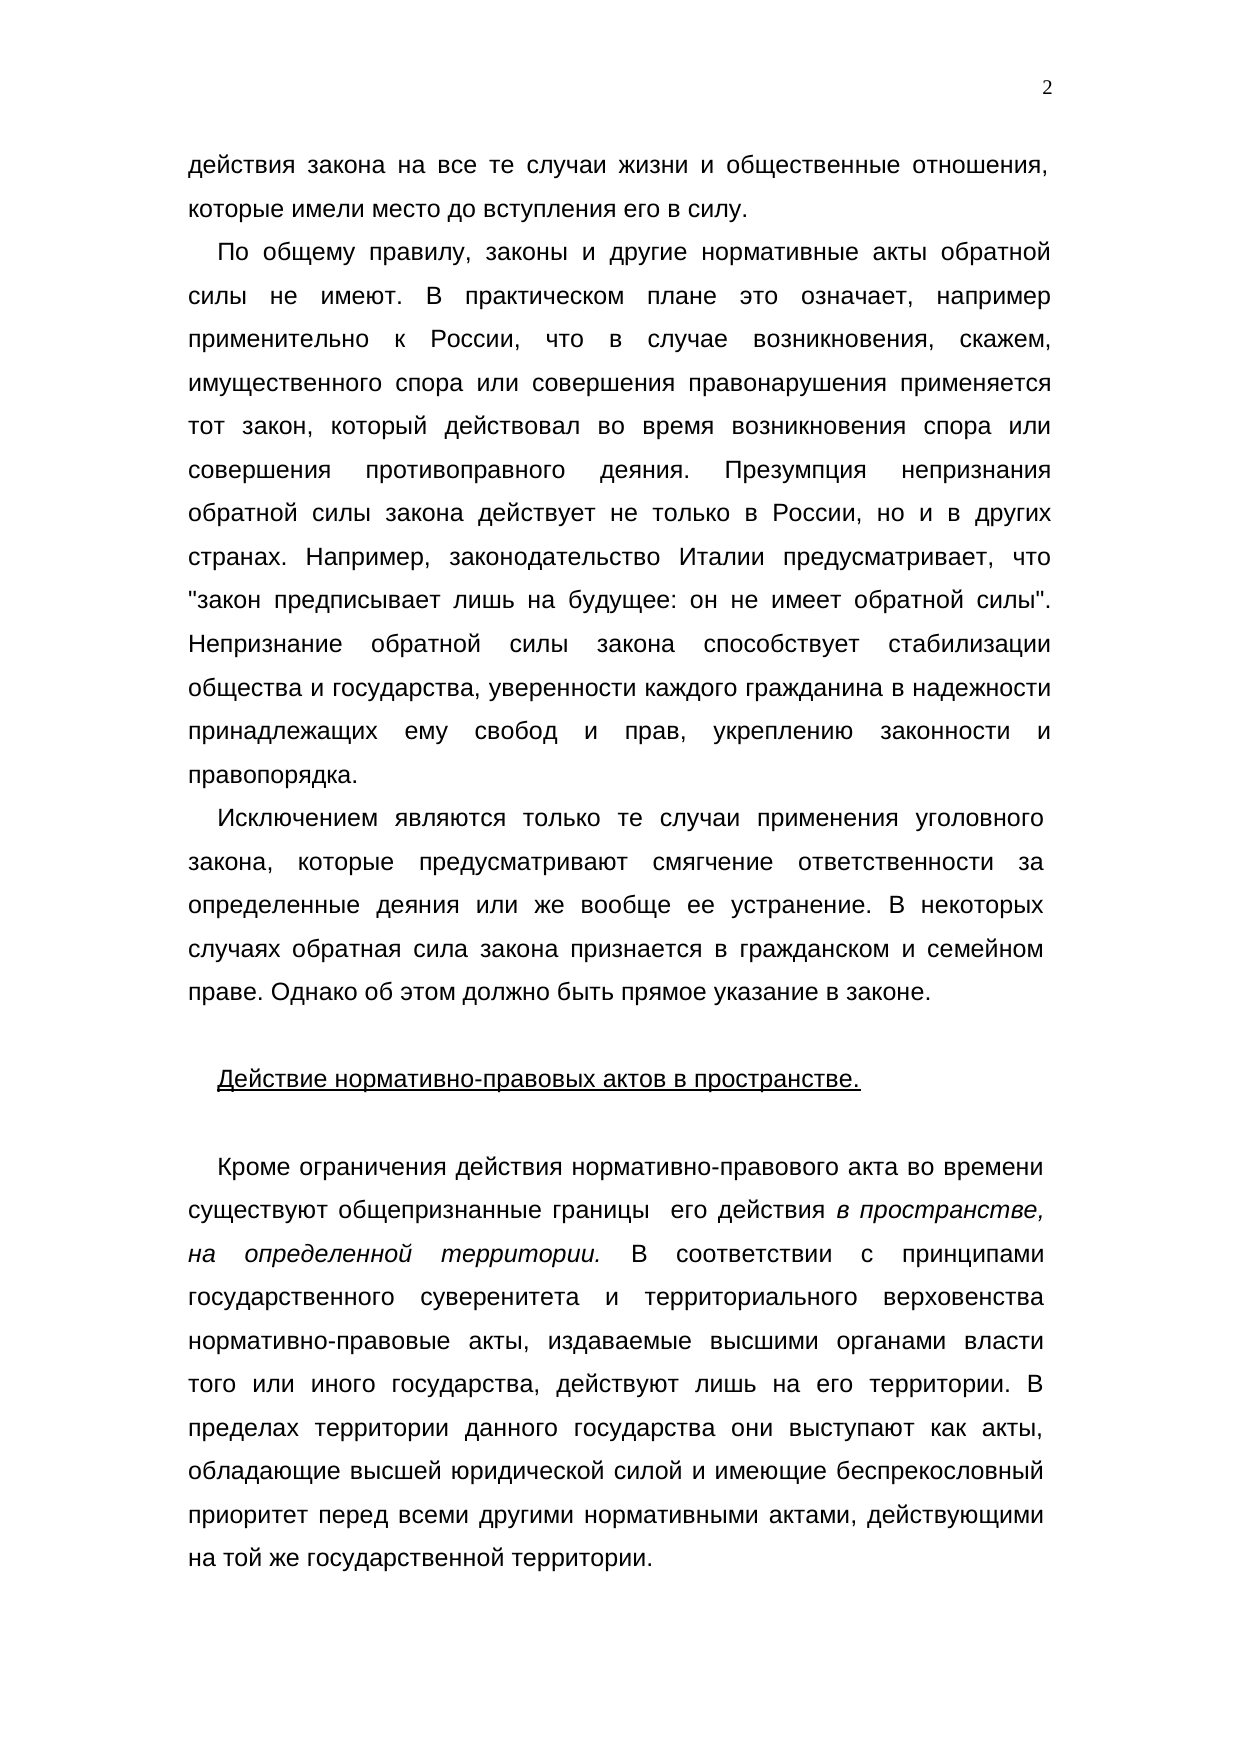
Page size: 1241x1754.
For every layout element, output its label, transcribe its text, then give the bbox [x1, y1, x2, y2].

text По общему правилу, законы и другие нормативные акты обратной силы не имеют. В практическом плане это означает, например применительно к России, что в случае возникновения, скажем, имущественного спора или совершения правонарушения применяется тот закон, который действовал во время возникновения спора или совершения противоправного деяния. Презумпция непризнания обратной силы закона действует не только в России, но и в других странах. Например, законодательство Италии предусматривает, что "закон предписывает лишь на будущее: он не имеет обратной силы". Непризнание обратной силы закона способствует стабилизации общества и государства, уверенности каждого гражданина в надежности принадлежащих ему свобод и прав, укреплению законности и правопорядка. [188, 237, 1052, 789]
text Исключением являются только те случаи применения уголовного закона, которые предусматривают смягчение ответственности за определенные деяния или же вообще ее устранение. В некоторых случаях обратная сила закона признается в гражданском и семейном праве. Однако об этом должно быть прямое указание в законе. [188, 803, 1045, 1006]
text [188, 150, 1050, 223]
text Действие нормативно-правовых актов в пространстве. [188, 1064, 1045, 1093]
text Кроме ограничения действия нормативно-правового акта во времени существуют общепризнанные границы его действия в пространстве, на определенной территории. В соответствии с принципами государственного суверенитета и территориального верховенства нормативно-правовые акты, издаваемые высшими органами власти того или иного государства, действуют лишь на его территории. В пределах территории данного государства они выступают как акты, обладающие высшей юридической силой и имеющие беспрекословный приоритет перед всеми другими нормативными актами, действующими на той же государственной территории. [188, 1151, 1045, 1572]
